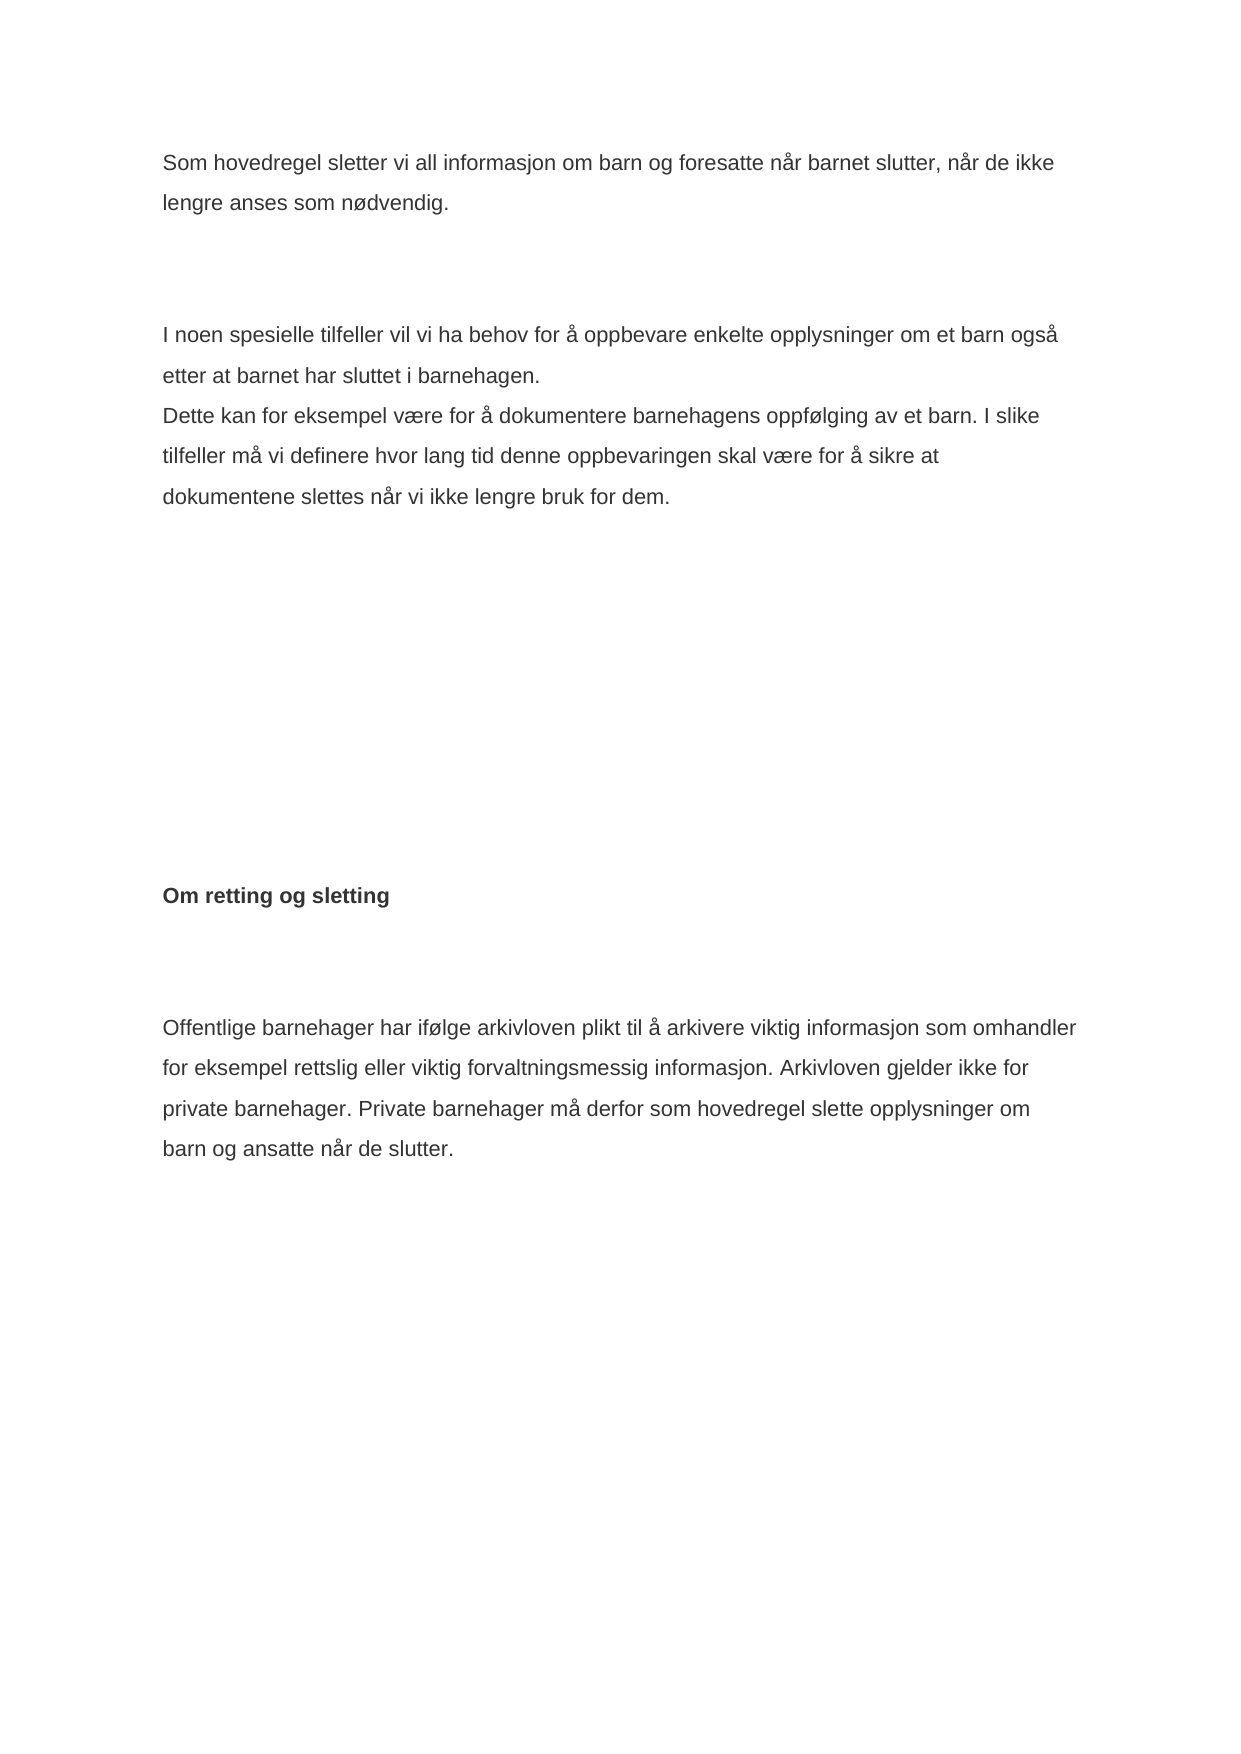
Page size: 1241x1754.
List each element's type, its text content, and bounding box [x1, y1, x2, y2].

text Offentlige barnehager har ifølge arkivloven plikt til å arkivere viktig informasjon som omhandler for eksempel rettslig eller viktig forvaltningsmessig informasjon. Arkivloven gjelder ikke for private barnehager. Private barnehager må derfor som hovedregel slette opplysninger om barn og ansatte når de slutter. [162, 1015, 1078, 1161]
text Om retting og sletting [162, 883, 1078, 908]
text Som hovedregel sletter vi all informasjon om barn og foresatte når barnet slutter, når de ikke lengre anses som nødvendig. [162, 150, 1078, 216]
text I noen spesielle tilfeller vil vi ha behov for å oppbevare enkelte opplysninger om et barn også etter at barnet har sluttet i barnehagen. Dette kan for eksempel være for å dokumentere barnehagens oppfølging av et barn. I slike tilfeller må vi definere hvor lang tid denne oppbevaringen skal være for å sikre at dokumentene slettes når vi ikke lengre bruk for dem. [162, 322, 1078, 509]
